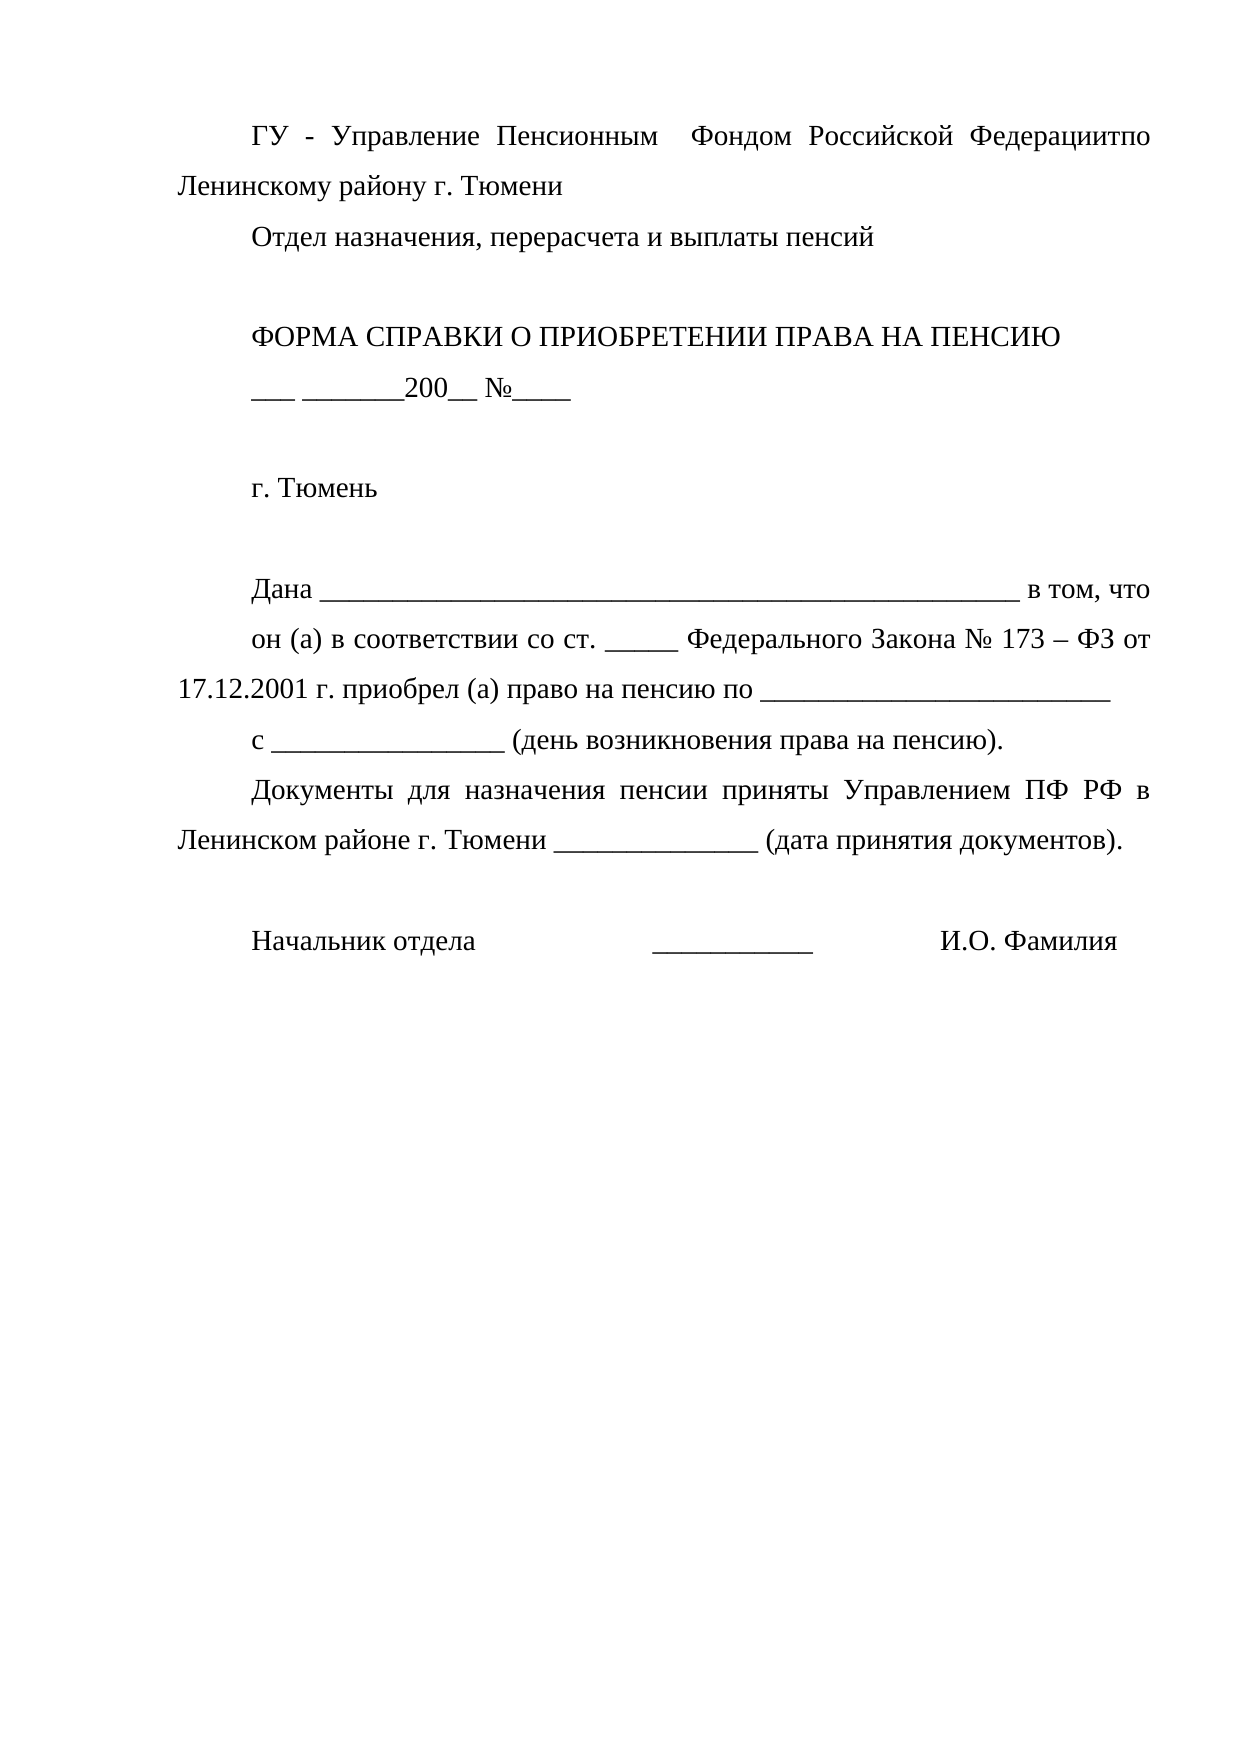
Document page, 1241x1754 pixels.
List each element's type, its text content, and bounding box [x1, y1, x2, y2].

text г. Тюмень [177, 470, 1152, 504]
text Дана ________________________________________________ в том, что [177, 571, 1152, 604]
text ФОРМА СПРАВКИ О ПРИОБРЕТЕНИИ ПРАВА НА ПЕНСИЮ [177, 319, 1152, 353]
text он (а) в соответствии со ст. _____ Федерального Закона № 173 – ФЗ от 17.12.2001 г. приобрел (а) право на пенсию по ________________________ [177, 621, 1152, 705]
text Документы для назначения пенсии приняты Управлением ПФ РФ в Ленинском районе г. Тюмени ______________ (дата принятия документов). [177, 772, 1152, 856]
text ГУ - Управление Пенсионным Фондом Российской Федерациитпо Ленинскому району г. Тюмени [177, 118, 1152, 202]
text ___ _______200__ №____ [177, 370, 1152, 403]
text с ________________ (день возникновения права на пенсию). [177, 722, 1152, 755]
text Отдел назначения, перерасчета и выплаты пенсий [177, 219, 1152, 252]
text Начальник отдела ___________ И.О. Фамилия [177, 923, 1152, 957]
